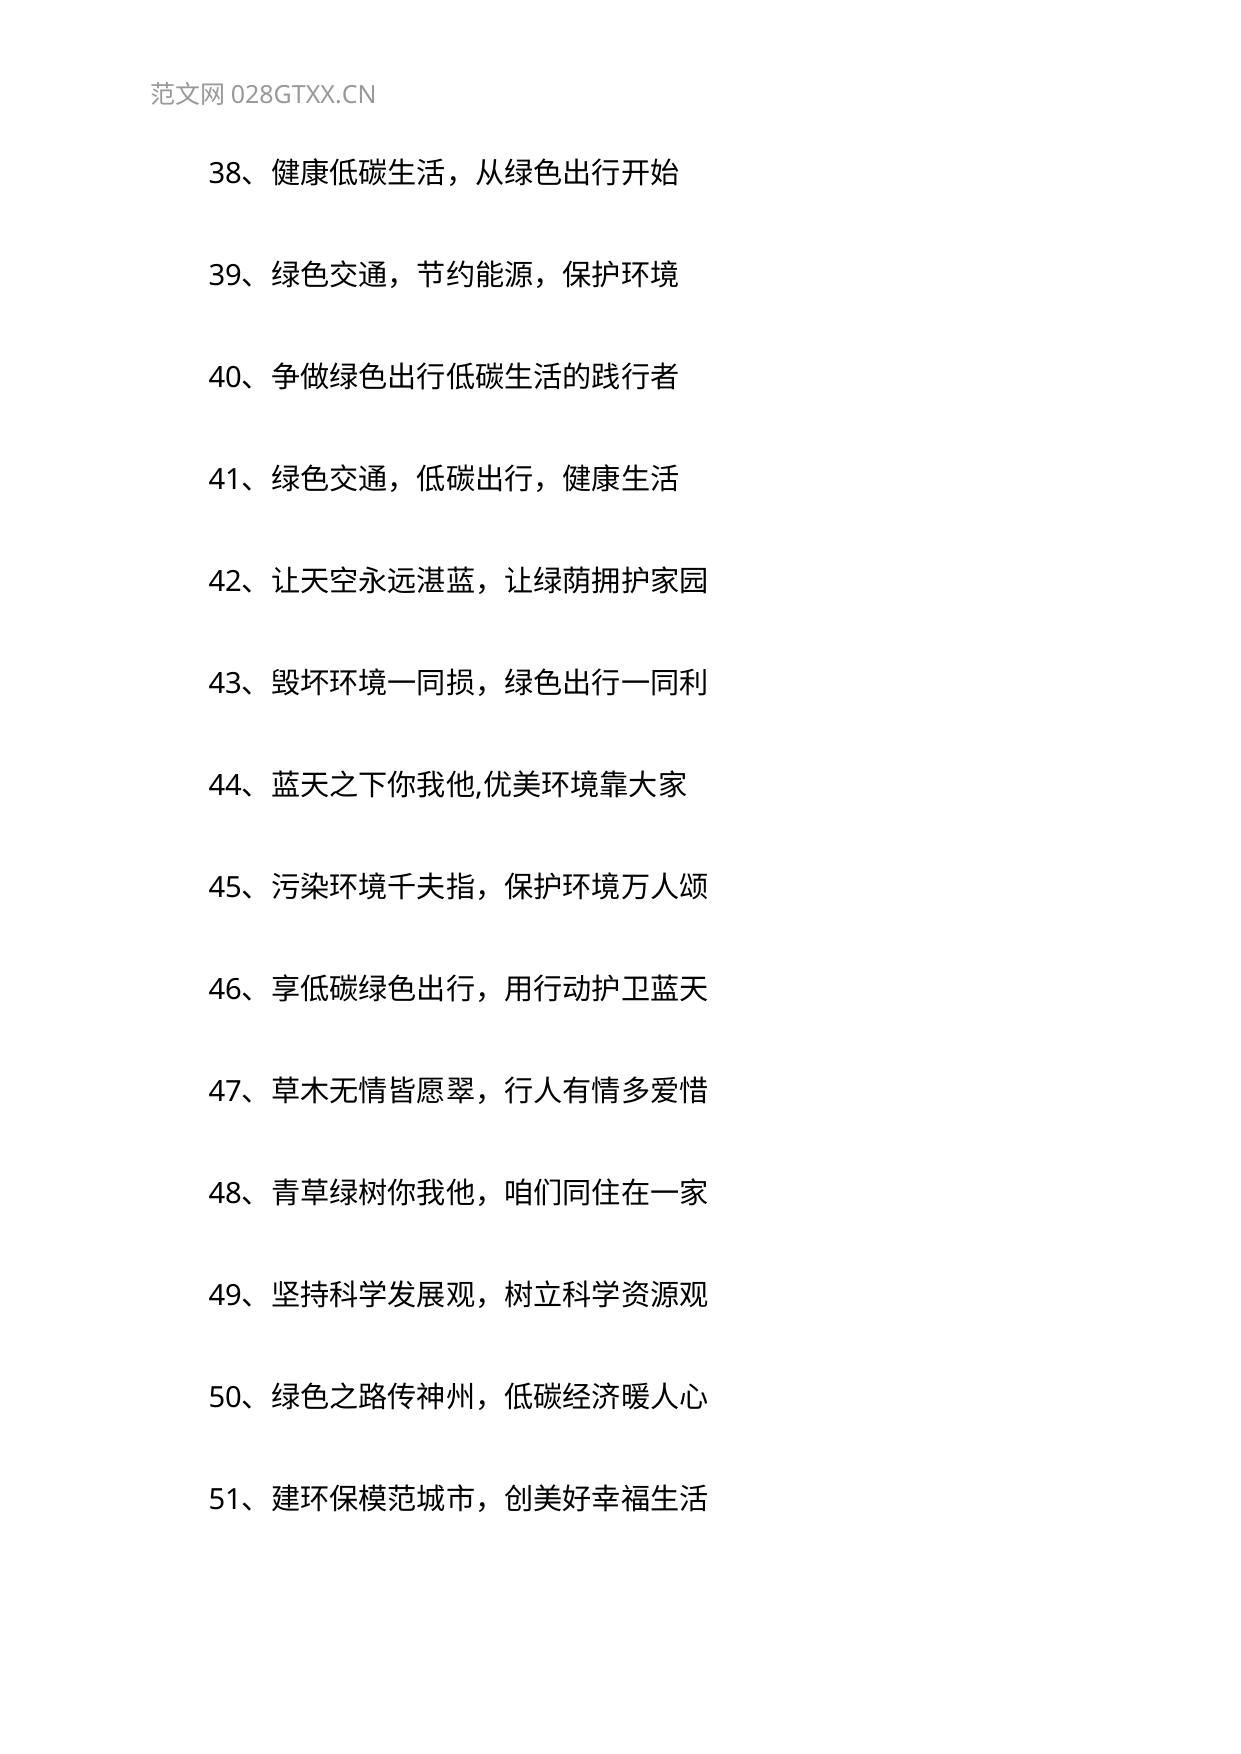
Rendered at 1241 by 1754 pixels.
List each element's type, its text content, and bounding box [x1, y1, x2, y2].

text 49、坚持科学发展观，树立科学资源观 [150, 1272, 1090, 1314]
text 46、享低碳绿色出行，用行动护卫蓝天 [150, 966, 1090, 1008]
text 45、污染环境千夫指，保护环境万人颂 [150, 864, 1090, 906]
text 47、草木无情皆愿翠，行人有情多爱惜 [150, 1068, 1090, 1110]
text 51、建环保模范城市，创美好幸福生活 [150, 1476, 1090, 1518]
text 44、蓝天之下你我他,优美环境靠大家 [150, 762, 1090, 804]
text 39、绿色交通，节约能源，保护环境 [150, 252, 1090, 294]
text 38、健康低碳生活，从绿色出行开始 [150, 150, 1090, 192]
text 42、让天空永远湛蓝，让绿荫拥护家园 [150, 558, 1090, 600]
text 43、毁坏环境一同损，绿色出行一同利 [150, 660, 1090, 702]
text 48、青草绿树你我他，咱们同住在一家 [150, 1170, 1090, 1212]
text 50、绿色之路传神州，低碳经济暖人心 [150, 1374, 1090, 1416]
text 41、绿色交通，低碳出行，健康生活 [150, 456, 1090, 498]
text 40、争做绿色出行低碳生活的践行者 [150, 354, 1090, 396]
